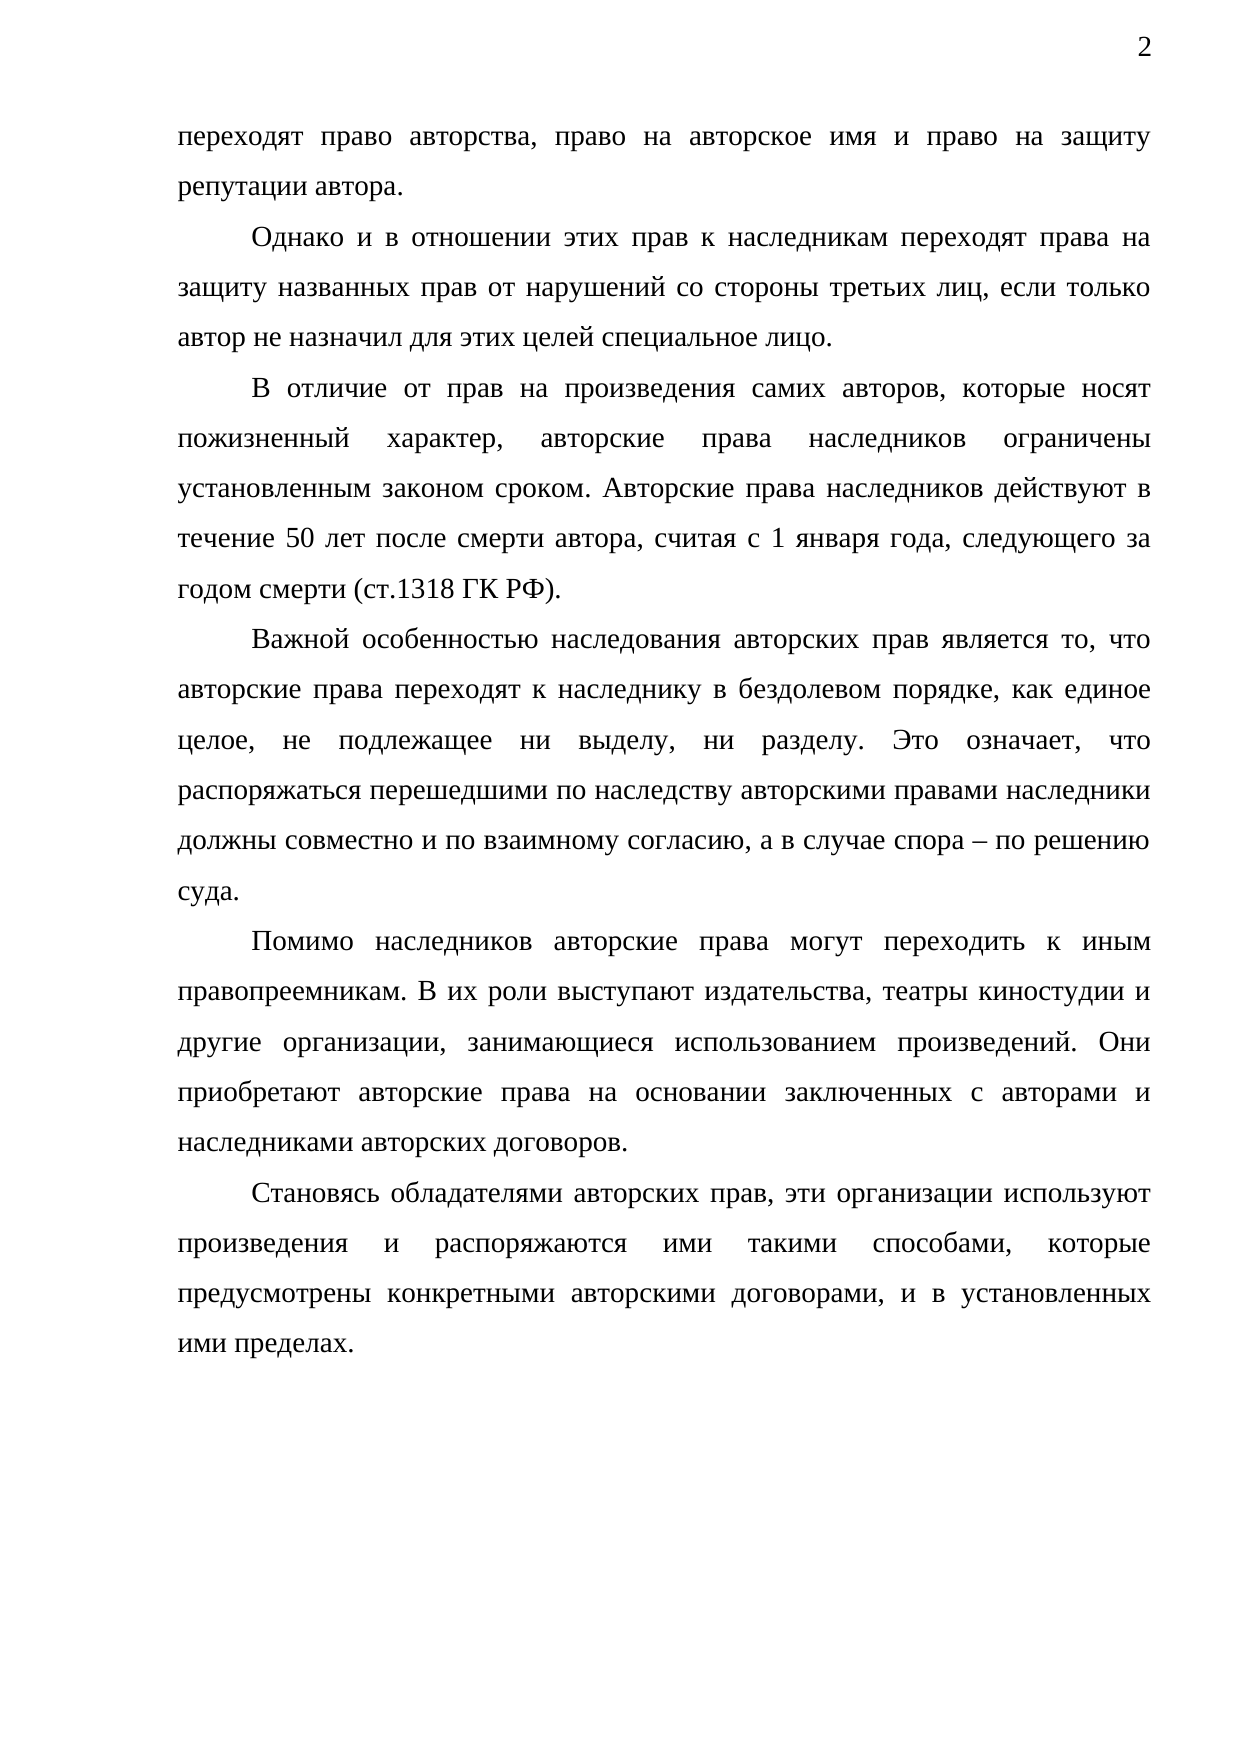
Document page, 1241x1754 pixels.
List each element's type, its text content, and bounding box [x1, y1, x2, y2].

text В отличие от прав на произведения самих авторов, которые носят пожизненный характер, авторские права наследников ограничены установленным законом сроком. Авторские права наследников действуют в течение 50 лет после смерти автора, считая с 1 января года, следующего за годом смерти (ст.1318 ГК РФ). [177, 370, 1152, 604]
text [177, 118, 1152, 202]
text Становясь обладателями авторских прав, эти организации используют произведения и распоряжаются ими такими способами, которые предусмотрены конкретными авторскими договорами, и в установленных ими пределах. [177, 1175, 1152, 1359]
text Однако и в отношении этих прав к наследникам переходят права на защиту названных прав от нарушений со стороны третьих лиц, если только автор не назначил для этих целей специальное лицо. [177, 219, 1152, 353]
text Важной особенностью наследования авторских прав является то, что авторские права переходят к наследнику в бездолевом порядке, как единое целое, не подлежащее ни выделу, ни разделу. Это означает, что распоряжаться перешедшими по наследству авторскими правами наследники должны совместно и по взаимному согласию, а в случае спора – по решению суда. [177, 621, 1152, 906]
text Помимо наследников авторские права могут переходить к иным правопреемникам. В их роли выступают издательства, театры киностудии и другие организации, занимающиеся использованием произведений. Они приобретают авторские права на основании заключенных с авторами и наследниками авторских договоров. [177, 923, 1152, 1158]
